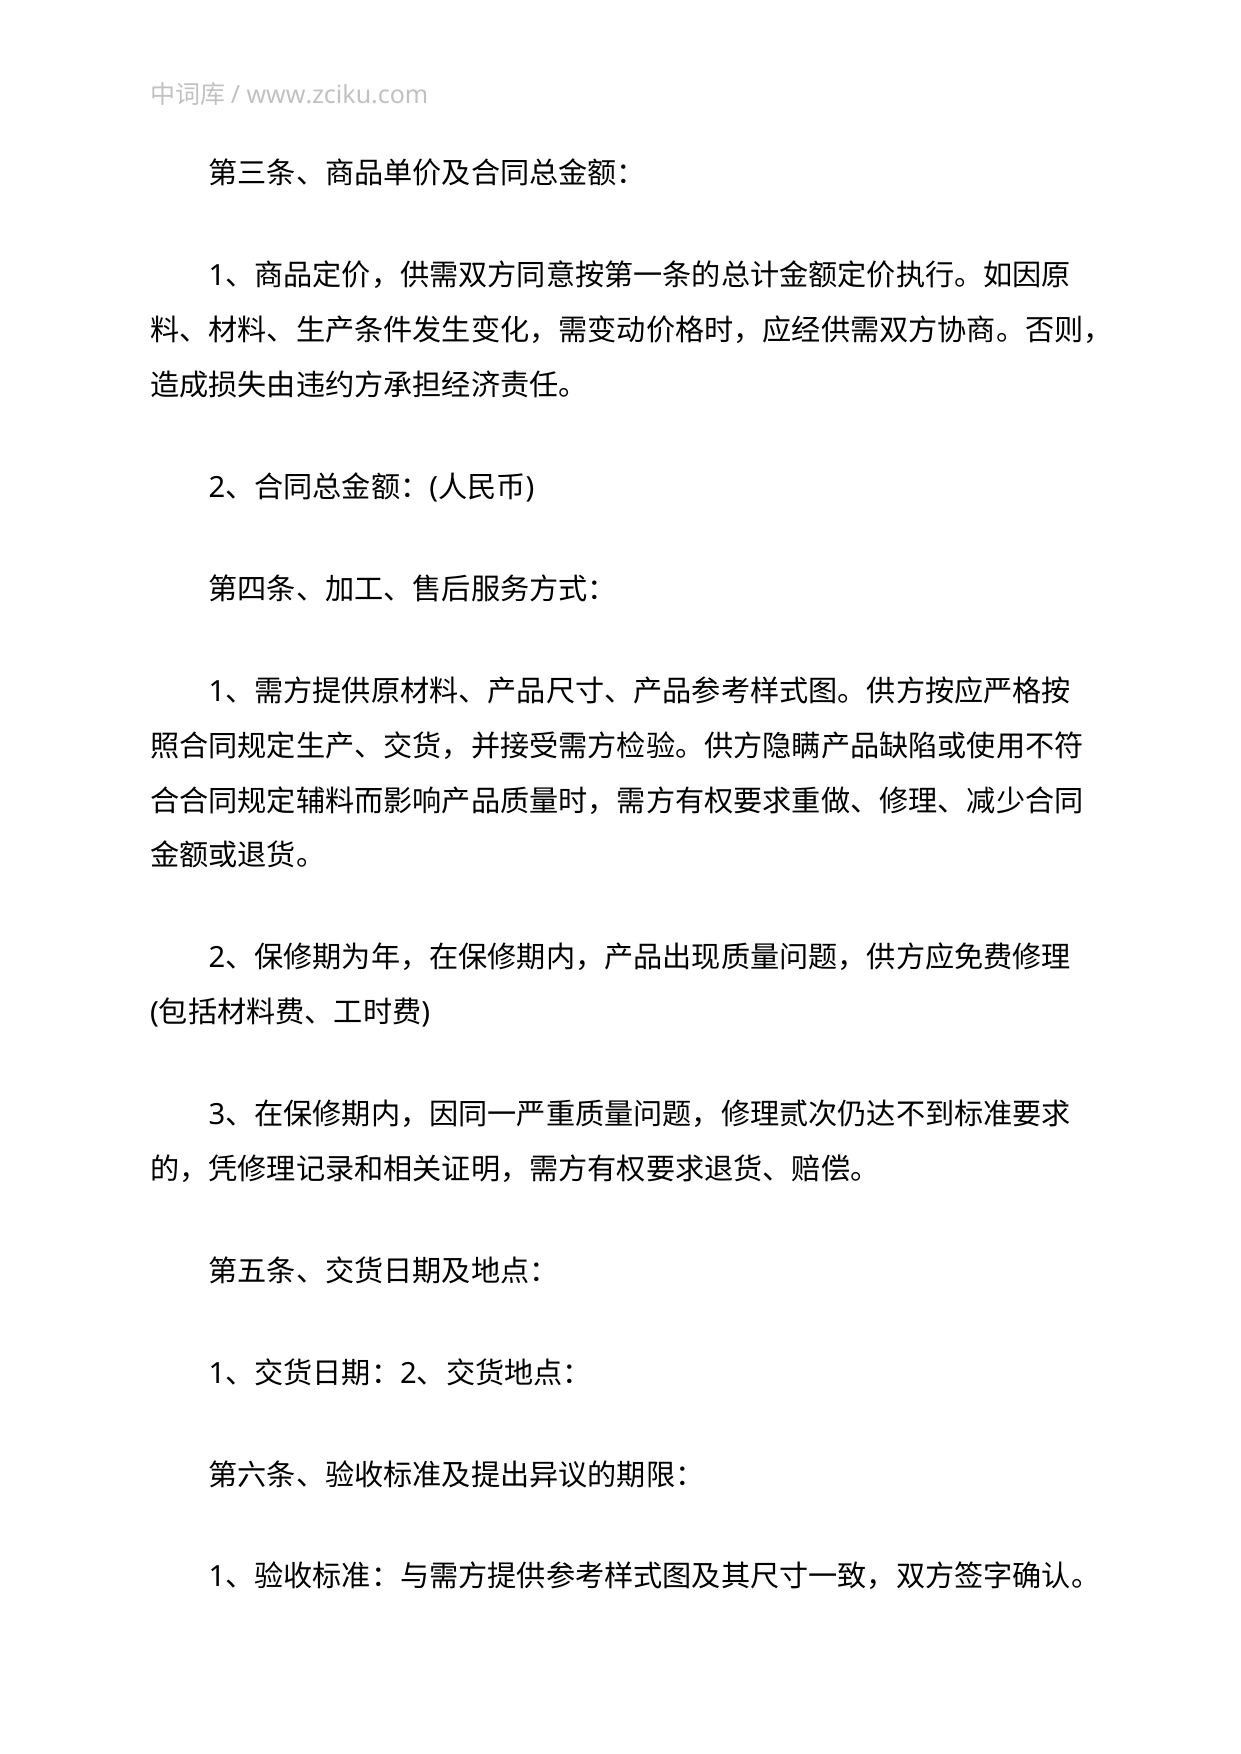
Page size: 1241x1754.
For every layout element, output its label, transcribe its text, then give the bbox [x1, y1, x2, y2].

text 2、保修期为年，在保修期内，产品出现质量问题，供方应免费修理(包括材料费、工时费) [150, 934, 1090, 1031]
text 第六条、验收标准及提出异议的期限： [150, 1451, 1090, 1493]
text 第五条、交货日期及地点： [150, 1247, 1090, 1290]
text 第三条、商品单价及合同总金额： [150, 150, 1090, 192]
text 第四条、加工、售后服务方式： [150, 565, 1090, 608]
text 1、商品定价，供需双方同意按第一条的总计金额定价执行。如因原料、材料、生产条件发生变化，需变动价格时，应经供需双方协商。否则，造成损失由违约方承担经济责任。 [150, 252, 1090, 404]
text 2、合同总金额：(人民币) [150, 463, 1090, 506]
text 1、交货日期：2、交货地点： [150, 1349, 1090, 1392]
text 1、需方提供原材料、产品尺寸、产品参考样式图。供方按应严格按照合同规定生产、交货，并接受需方检验。供方隐瞒产品缺陷或使用不符合合同规定辅料而影响产品质量时，需方有权要求重做、修理、减少合同金额或退货。 [150, 667, 1090, 874]
text 3、在保修期内，因同一严重质量问题，修理贰次仍达不到标准要求的，凭修理记录和相关证明，需方有权要求退货、赔偿。 [150, 1091, 1090, 1188]
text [150, 1553, 1090, 1595]
